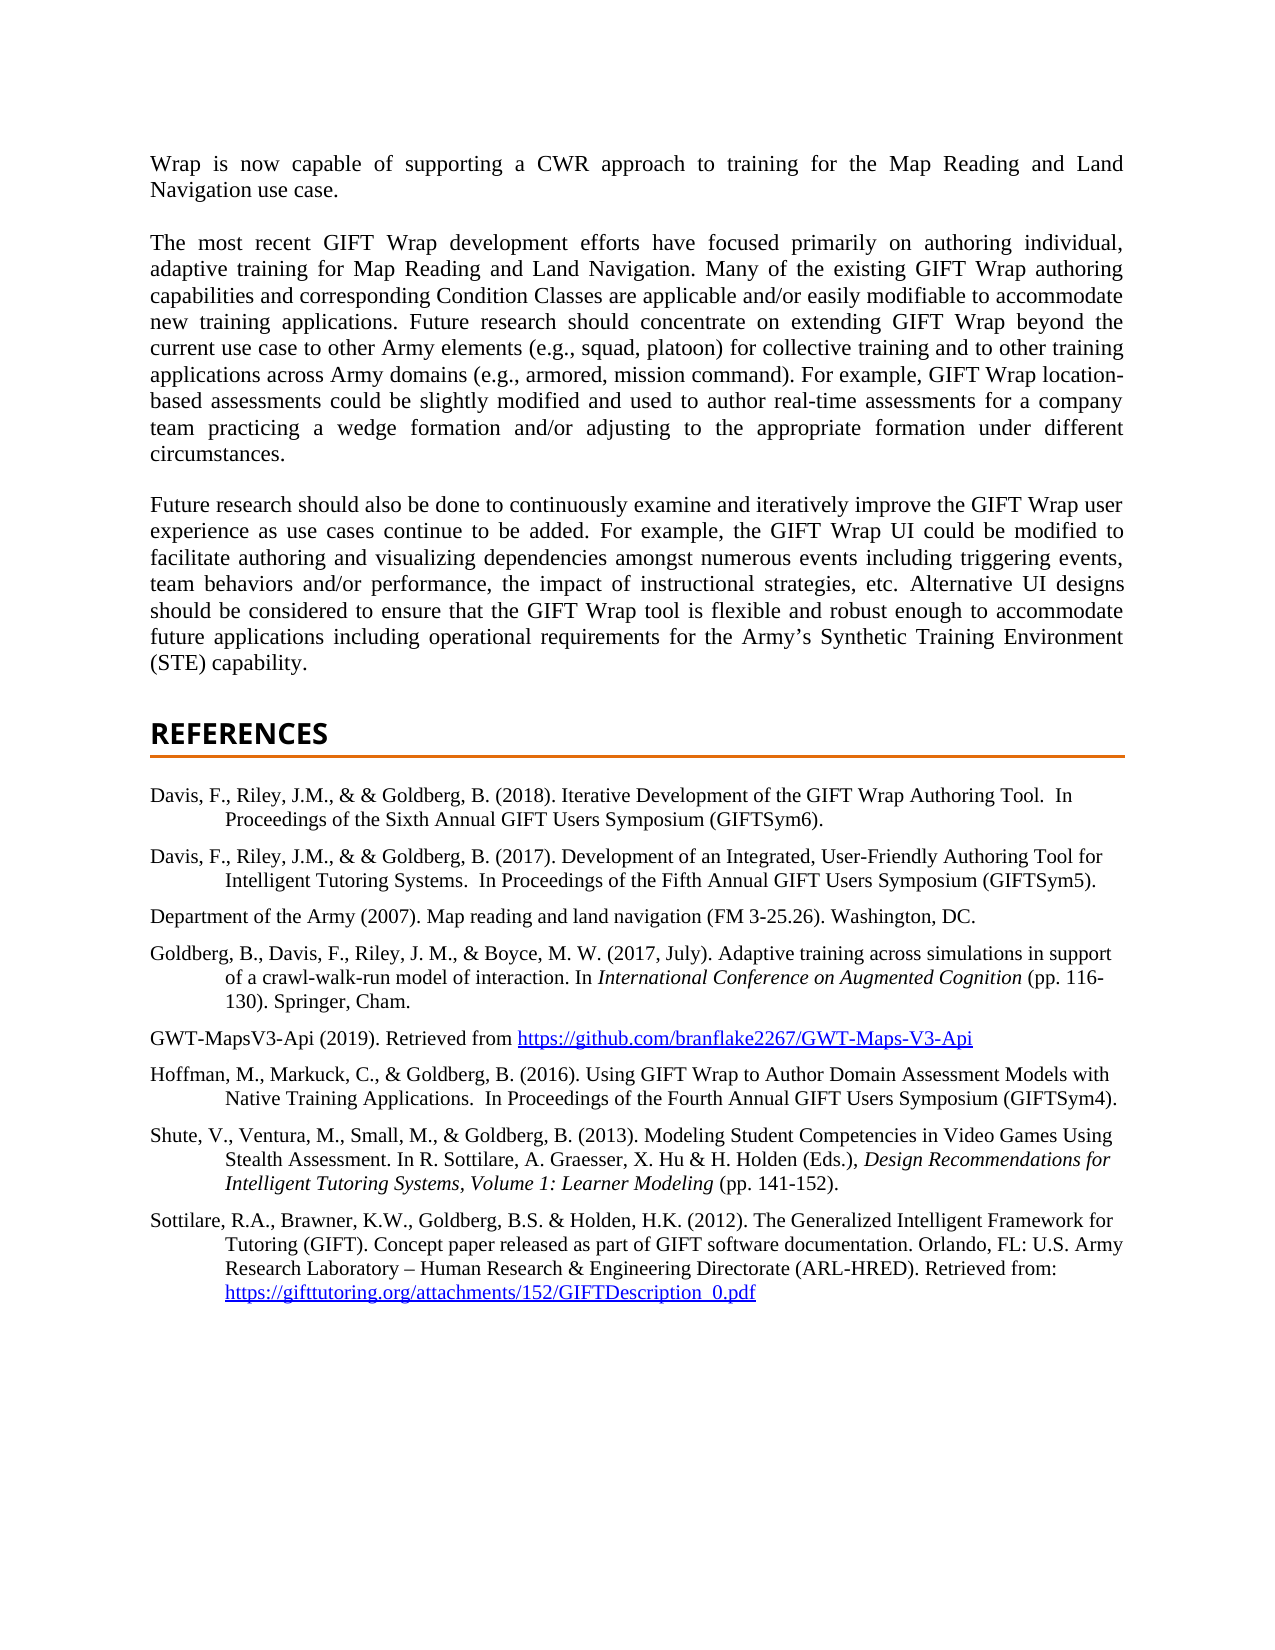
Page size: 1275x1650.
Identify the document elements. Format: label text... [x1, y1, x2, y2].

text Davis, F., Riley, J.M., & & Goldberg, B. (2017). Development of an Integrated, User-Friendly Authoring Tool for Intelligent Tutoring Systems. In Proceedings of the Fifth Annual GIFT Users Symposium (GIFTSym5). [150, 844, 1125, 892]
text Future research should also be done to continuously examine and iteratively improve the GIFT Wrap user experience as use cases continue to be added. For example, the GIFT Wrap UI could be modified to facilitate authoring and visualizing dependencies amongst numerous events including triggering events, team behaviors and/or performance, the impact of instructional strategies, etc. Alternative UI designs should be considered to ensure that the GIFT Wrap tool is flexible and robust enough to accommodate future applications including operational requirements for the Army’s Synthetic Training Environment (STE) capability. [150, 491, 1125, 676]
text Davis, F., Riley, J.M., & & Goldberg, B. (2018). Iterative Development of the GIFT Wrap Authoring Tool. In Proceedings of the Sixth Annual GIFT Users Symposium (GIFTSym6). [150, 783, 1125, 831]
text Goldberg, B., Davis, F., Riley, J. M., & Boyce, M. W. (2017, July). Adaptive training across simulations in support of a crawl-walk-run model of interaction. In International Conference on Augmented Cognition (pp. 116-130). Springer, Cham. [150, 941, 1125, 1013]
text Department of the Army (2007). Map reading and land navigation (FM 3-25.26). Washington, DC. [150, 904, 1125, 928]
text The most recent GIFT Wrap development efforts have focused primarily on authoring individual, adaptive training for Map Reading and Land Navigation. Many of the existing GIFT Wrap authoring capabilities and corresponding Condition Classes are applicable and/or easily modifiable to accommodate new training applications. Future research should concentrate on extending GIFT Wrap beyond the current use case to other Army elements (e.g., squad, platoon) for collective training and to other training applications across Army domains (e.g., armored, mission command). For example, GIFT Wrap location-based assessments could be slightly modified and used to author real-time assessments for a company team practicing a wedge formation and/or adjusting to the appropriate formation under different circumstances. [150, 229, 1125, 466]
text Stealth Assessment. In R. Sottilare, A. Graesser, X. Hu & H. Holden (Eds.), Design Recommendations for [150, 1147, 1125, 1171]
text Sottilare, R.A., Brawner, K.W., Goldberg, B.S. & Holden, H.K. (2012). The Generalized Intelligent Framework for Tutoring (GIFT). Concept paper released as part of GIFT software documentation. Orlando, FL: U.S. Army Research Laboratory – Human Research & Engineering Directorate (ARL-HRED). Retrieved from: https://gifttutoring.org/attachments/152/GIFTDescription_0.pdf [150, 1207, 1125, 1304]
text Intelligent Tutoring Systems, Volume 1: Learner Modeling (pp. 141-152). [225, 1171, 1125, 1195]
subtitle References [150, 713, 1125, 755]
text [150, 150, 1125, 203]
text Shute, V., Ventura, M., Small, M., & Goldberg, B. (2013). Modeling Student Competencies in Video Games Using [150, 1123, 1125, 1147]
text Hoffman, M., Markuck, C., & Goldberg, B. (2016). Using GIFT Wrap to Author Domain Assessment Models with Native Training Applications. In Proceedings of the Fourth Annual GIFT Users Symposium (GIFTSym4). [150, 1062, 1125, 1110]
text GWT-MapsV3-Api (2019). Retrieved from https://github.com/branflake2267/GWT-Maps-V3-Api [150, 1026, 1125, 1050]
